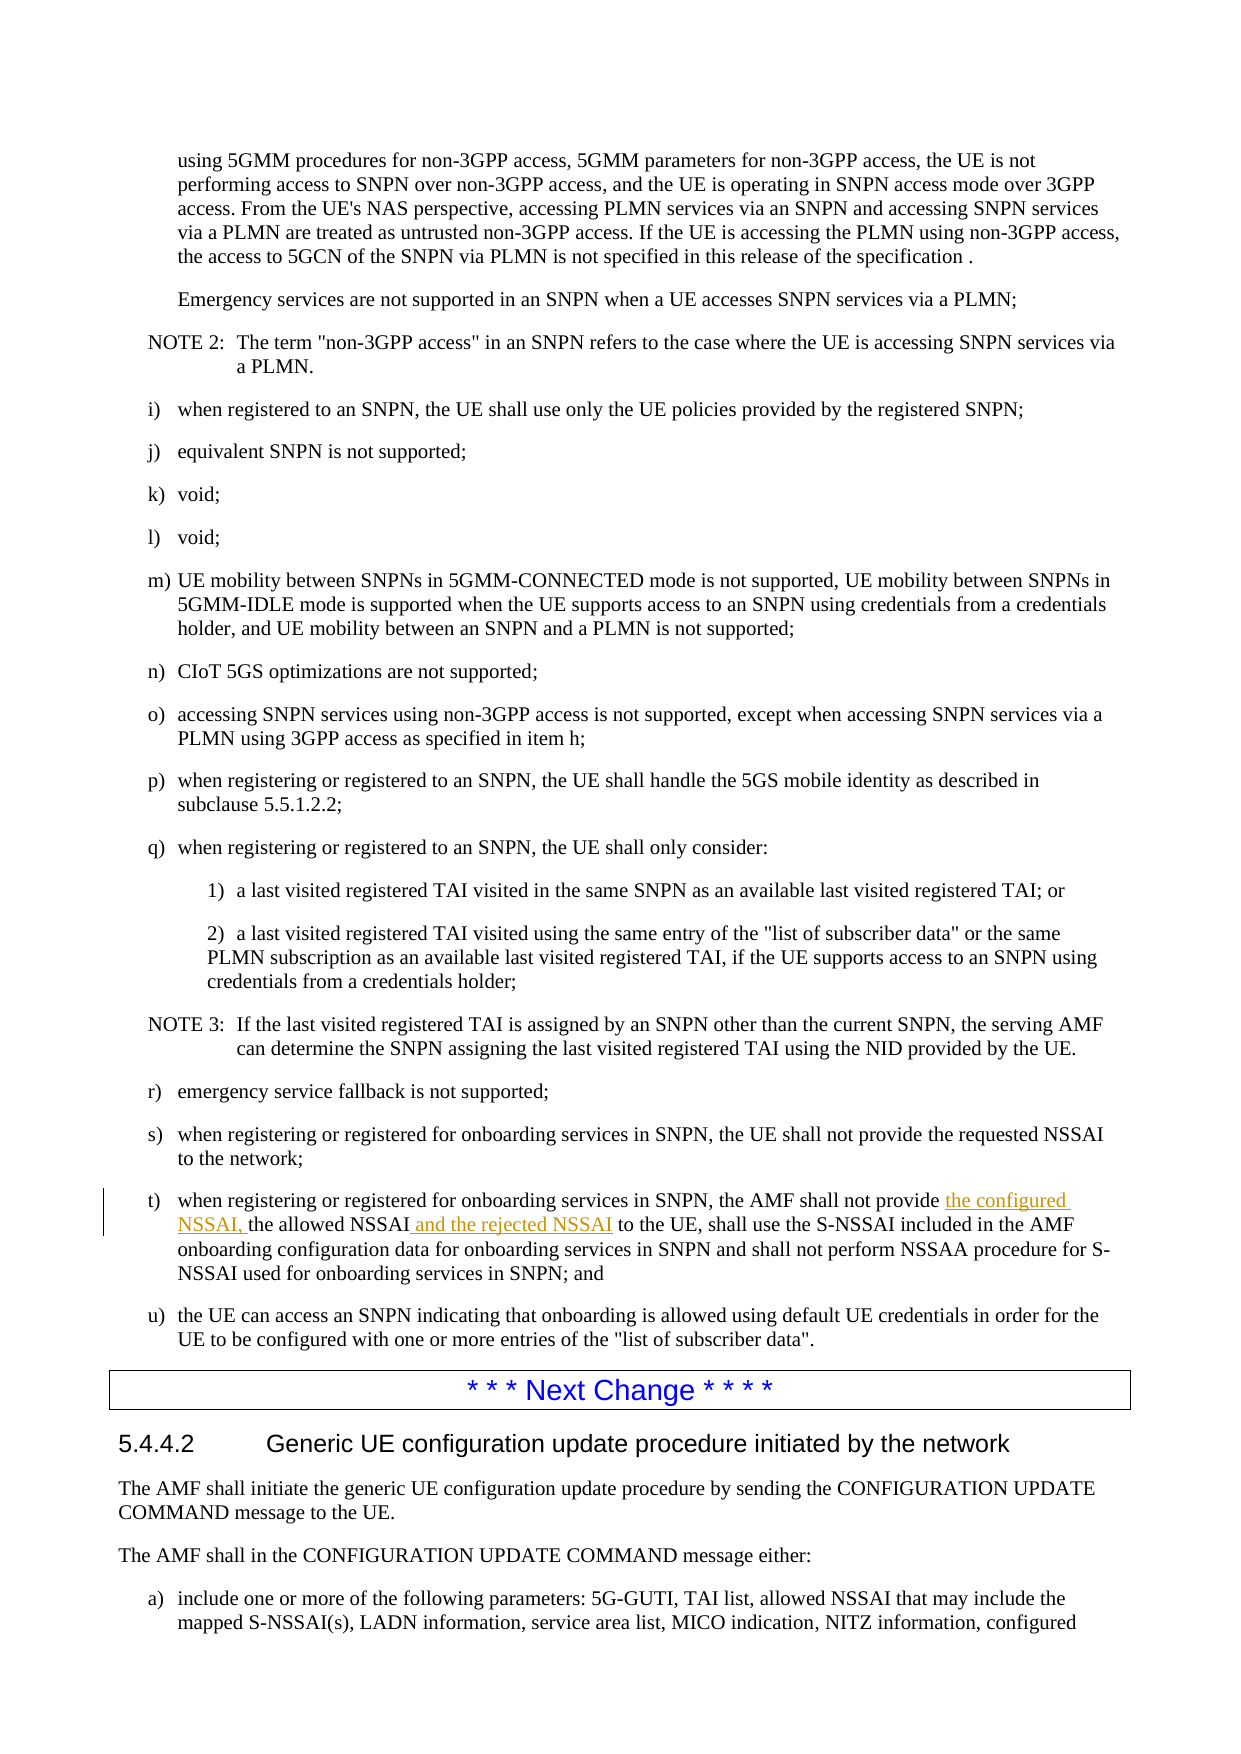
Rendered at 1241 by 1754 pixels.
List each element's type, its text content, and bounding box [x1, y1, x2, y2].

text The AMF shall in the CONFIGURATION UPDATE COMMAND message either: [118, 1543, 1122, 1567]
text l) void; [148, 525, 1122, 549]
text j) equivalent SNPN is not supported; [148, 439, 1122, 463]
text NOTE 3: If the last visited registered TAI is assigned by an SNPN other than the current SNPN, the serving AMF can determine the SNPN assigning the last visited registered TAI using the NID provided by the UE. [148, 1012, 1122, 1060]
text k) void; [148, 482, 1122, 506]
text o) accessing SNPN services using non-3GPP access is not supported, except when accessing SNPN services via a PLMN using 3GPP access as specified in item h; [148, 701, 1122, 749]
text q) when registering or registered to an SNPN, the UE shall only consider: [148, 835, 1122, 859]
text r) emergency service fallback is not supported; [148, 1079, 1122, 1103]
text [148, 148, 1122, 268]
subtitle 5.4.4.2 Generic UE configuration update procedure initiated by the network [118, 1429, 1122, 1457]
text p) when registering or registered to an SNPN, the UE shall handle the 5GS mobile identity as described in subclause 5.5.1.2.2; [148, 768, 1122, 816]
text u) the UE can access an SNPN indicating that onboarding is allowed using default UE credentials in order for the UE to be configured with one or more entries of the "list of subscriber data". [148, 1303, 1122, 1351]
text s) when registering or registered for onboarding services in SNPN, the UE shall not provide the requested NSSAI to the network; [148, 1121, 1122, 1169]
text i) when registered to an SNPN, the UE shall use only the UE policies provided by the registered SNPN; [148, 396, 1122, 421]
text NOTE 2: The term "non-3GPP access" in an SNPN refers to the case where the UE is accessing SNPN services via a PLMN. [148, 329, 1122, 378]
text t) when registering or registered for onboarding services in SNPN, the AMF shall not provide the allowed NSSAI to the UE, shall use the S-NSSAI included in the AMF onboarding configuration data for onboarding services in SNPN and shall not perform NSSAA procedure for S-NSSAI used for onboarding services in SNPN; and [148, 1188, 1122, 1284]
text m) UE mobility between SNPNs in 5GMM-CONNECTED mode is not supported, UE mobility between SNPNs in 5GMM-IDLE mode is supported when the UE supports access to an SNPN using credentials from a credentials holder, and UE mobility between an SNPN and a PLMN is not supported; [148, 568, 1122, 640]
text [148, 1586, 1122, 1634]
text 1) a last visited registered TAI visited in the same SNPN as an available last visited registered TAI; or [207, 878, 1122, 902]
text Emergency services are not supported in an SNPN when a UE accesses SNPN services via a PLMN; [148, 287, 1122, 311]
text 2) a last visited registered TAI visited using the same entry of the "list of subscriber data" or the same PLMN subscription as an available last visited registered TAI, if the UE supports access to an SNPN using credentials from a credentials holder; [207, 921, 1122, 993]
text n) CIoT 5GS optimizations are not supported; [148, 659, 1122, 683]
text * * * Next Change * * * * [110, 1371, 1130, 1409]
text The AMF shall initiate the generic UE configuration update procedure by sending the CONFIGURATION UPDATE COMMAND message to the UE. [118, 1476, 1122, 1524]
